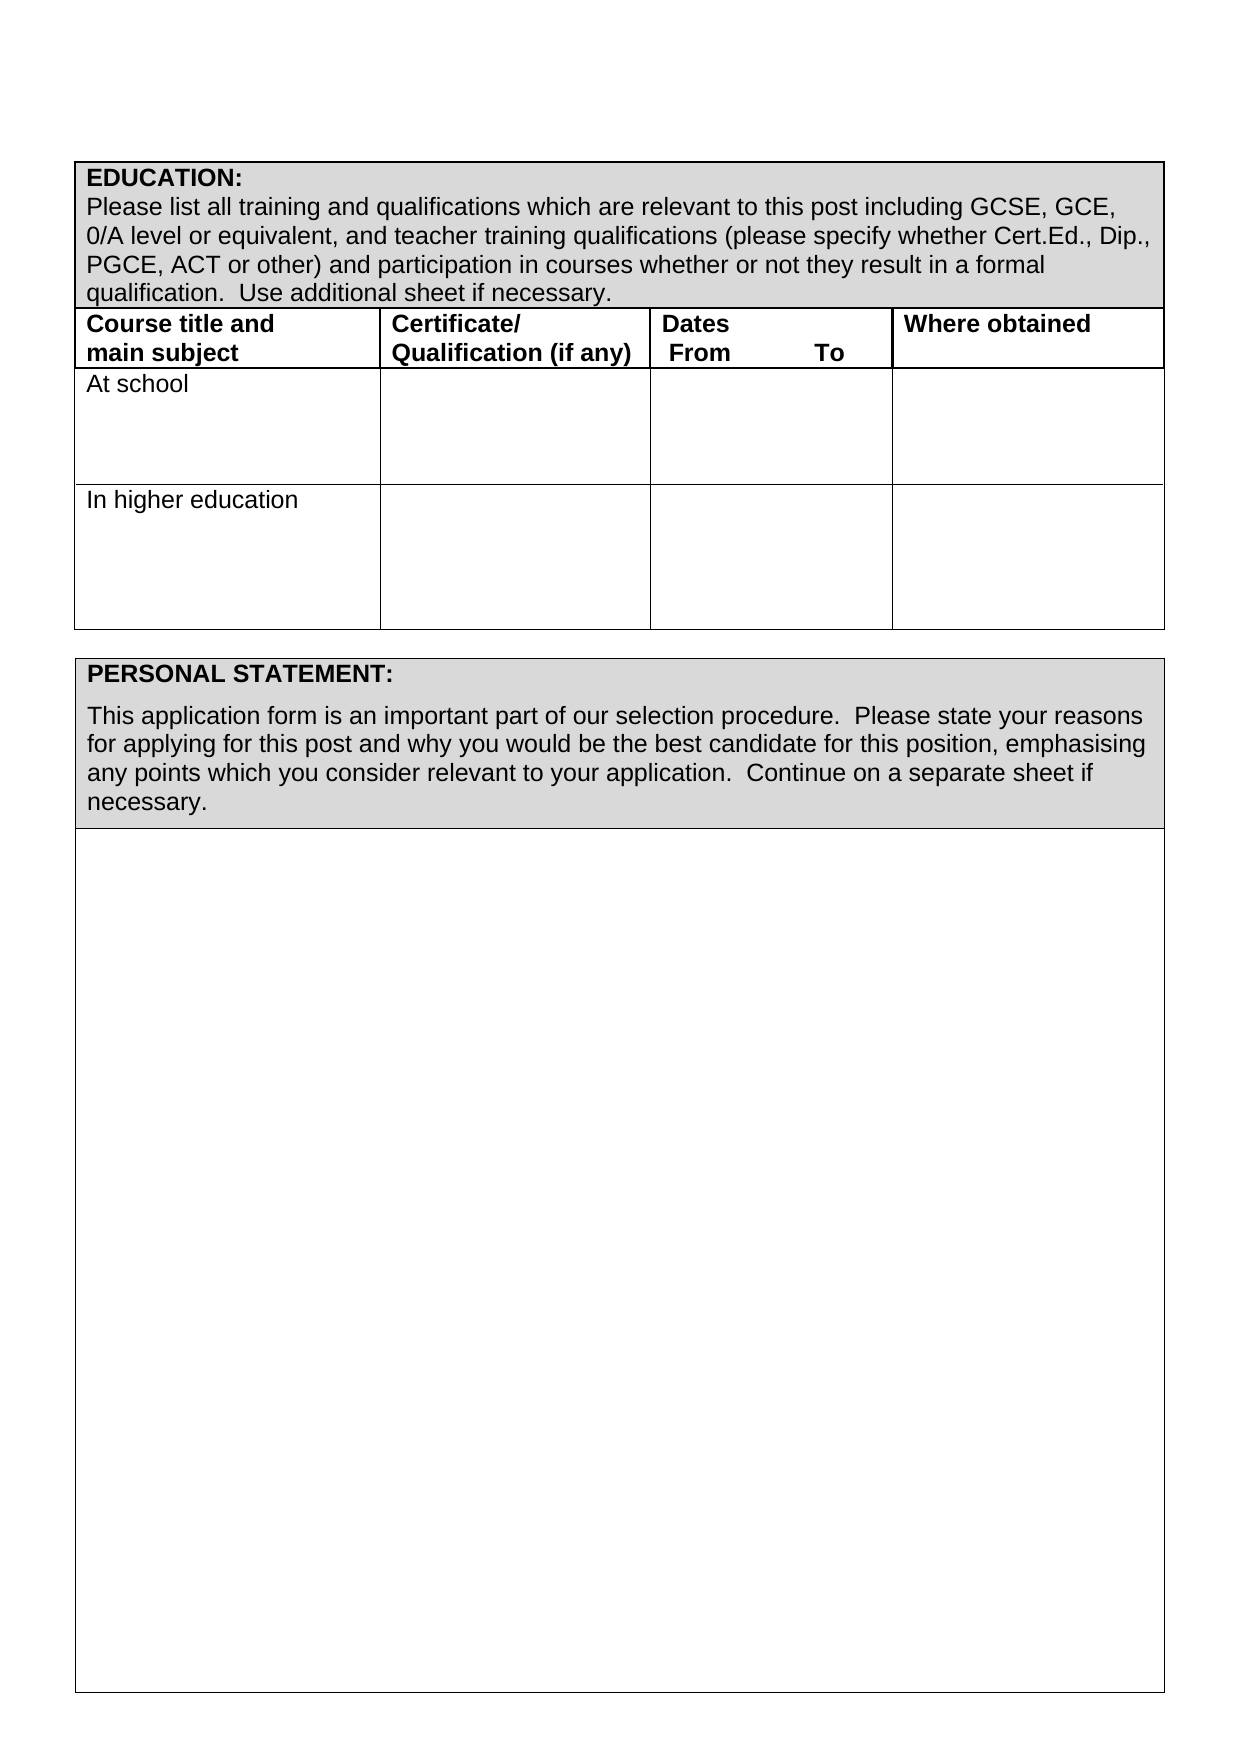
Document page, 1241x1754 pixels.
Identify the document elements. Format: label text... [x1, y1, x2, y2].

table_cell [381, 485, 650, 628]
table_cell [893, 484, 1164, 628]
table_cell [651, 369, 892, 484]
table_cell Certificate/ Qualification (if any) [381, 309, 649, 367]
table_cell [381, 369, 650, 484]
table_cell In higher education [75, 484, 380, 628]
table_cell [76, 829, 1164, 1692]
table_cell At school [75, 369, 380, 484]
table_cell Course title and main subject [76, 309, 379, 367]
table_header EDUCATION: Please list all training and qualifications which are relevant to this post including GCSE, GCE, 0/A level or equivalent, and teacher training qualifications (please specify whether Cert.Ed., Dip., PGCE, ACT or other) and participation in courses whether or not they result in a formal qualification. Use additional sheet if necessary. [76, 163, 1163, 307]
table_cell Where obtained [894, 309, 1163, 367]
table_cell [893, 369, 1164, 484]
table_cell Dates From To [651, 309, 891, 367]
table_cell [651, 485, 892, 628]
table_header PERSONAL STATEMENT: This application form is an important part of our selection procedure. Please state your reasons for applying for this post and why you would be the best candidate for this position, emphasising any points which you consider relevant to your application. Continue on a separate sheet if necessary. [76, 659, 1164, 828]
